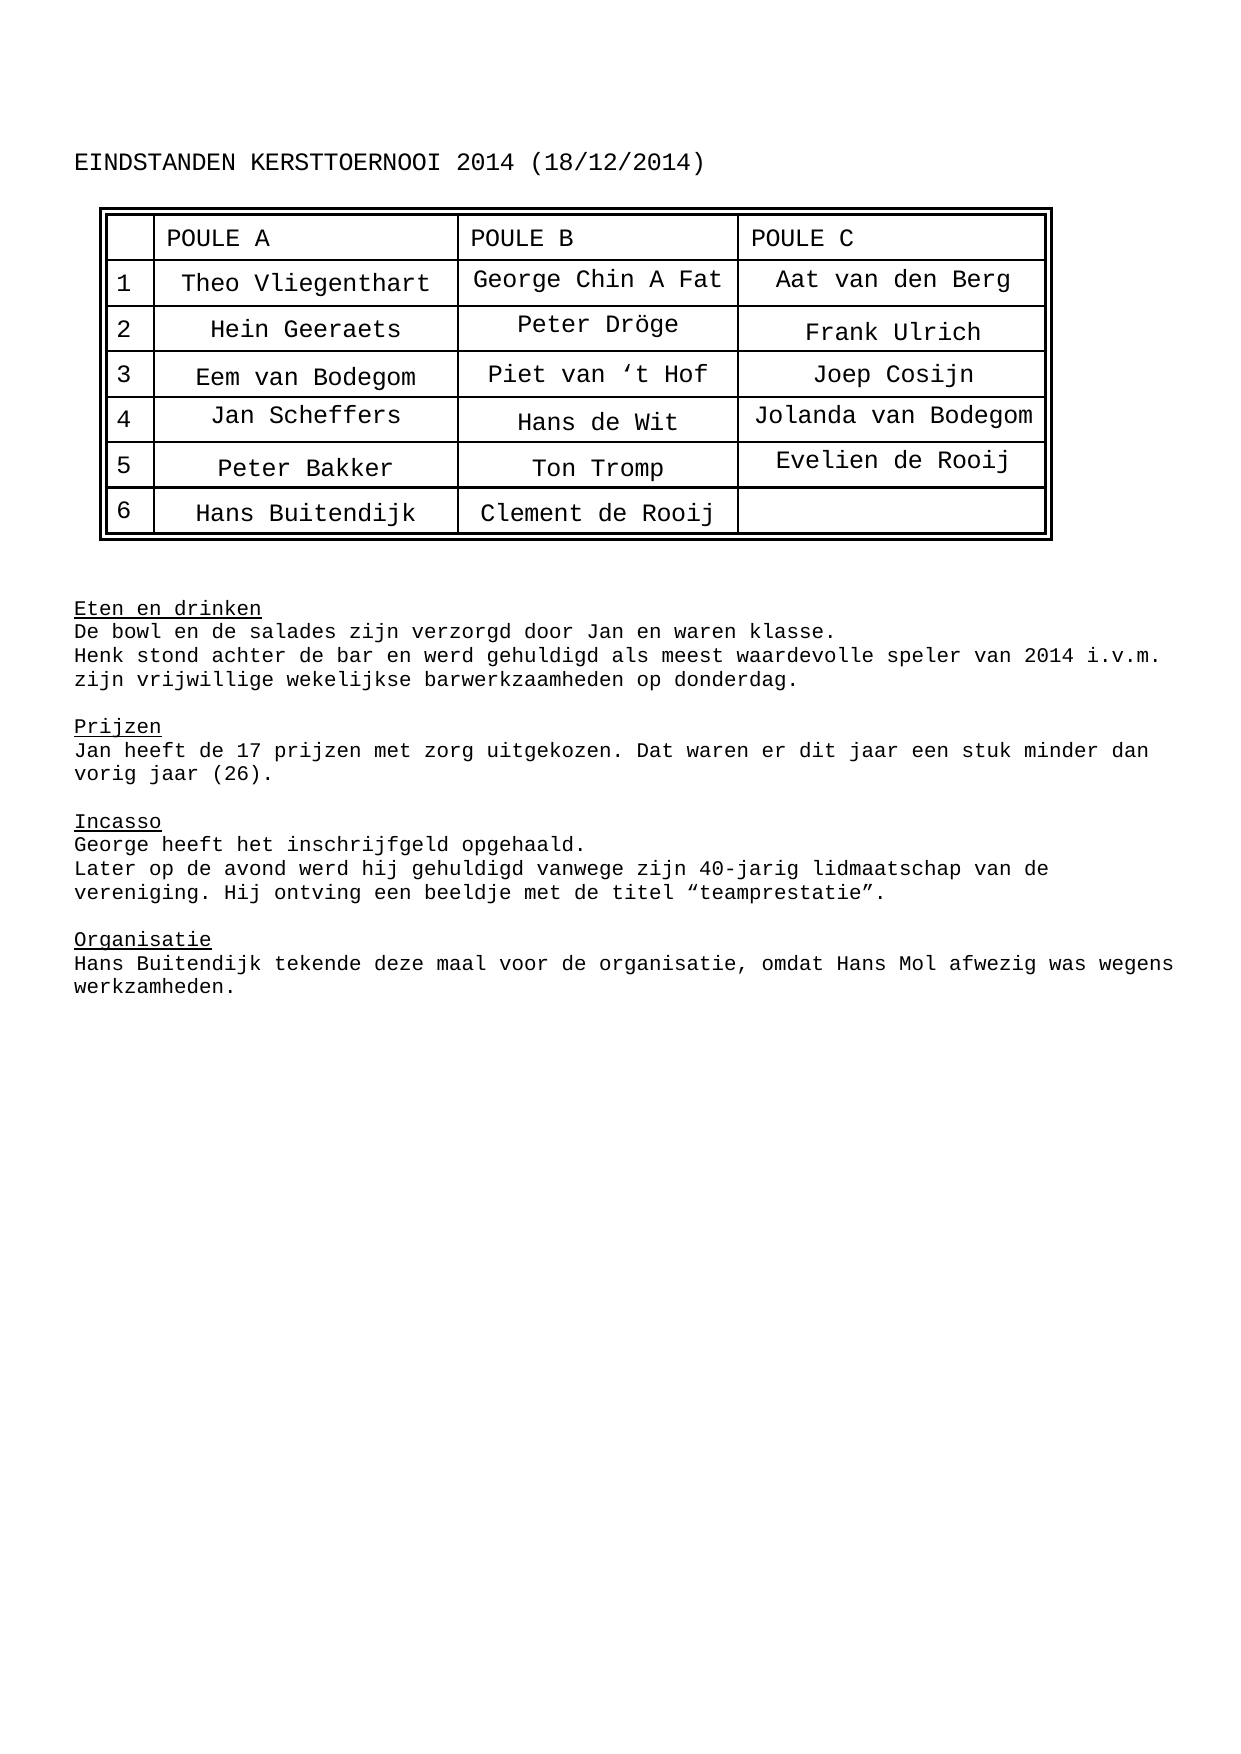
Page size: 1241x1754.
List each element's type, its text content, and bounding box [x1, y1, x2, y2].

table_cell Frank Ulrich [739, 307, 1044, 350]
table_cell [739, 489, 1044, 532]
table_cell Hans de Wit [459, 398, 737, 441]
table_cell Joep Cosijn [739, 352, 1044, 396]
table_cell Jolanda van Bodegom [739, 398, 1044, 441]
table_cell Jan Scheffers [155, 398, 457, 441]
table_cell Clement de Rooij [459, 489, 737, 532]
table_cell Theo Vliegenthart [155, 261, 457, 305]
table_cell Hein Geeraets [155, 307, 457, 350]
table_cell George Chin A Fat [459, 261, 737, 305]
table_cell 4 [108, 398, 153, 441]
table_cell Peter Dröge [459, 307, 737, 350]
table_cell Peter Bakker [155, 443, 457, 486]
table_cell Eem van Bodegom [155, 352, 457, 396]
table_cell Evelien de Rooij [739, 443, 1044, 486]
table_cell Hans Buitendijk [155, 489, 457, 532]
table_header [104, 210, 154, 259]
table_cell 3 [108, 352, 153, 396]
table_cell 6 [108, 489, 153, 532]
table_cell Ton Tromp [459, 443, 737, 486]
table_header POULE A [155, 216, 457, 259]
text Eten en drinken De bowl en de salades zijn verzorgd door Jan en waren klasse. Henk stond achter de bar en werd gehuldigd als meest waardevolle speler van 2014 i.v.m. zijn vrijwillige wekelijkse barwerkzaamheden op donderdag. Prijzen Jan heeft de 17 prijzen met zorg uitgekozen. Dat waren er dit jaar een stuk minder dan vorig jaar (26). Incasso George heeft het inschrijfgeld opgehaald. Later op de avond werd hij gehuldigd vanwege zijn 40-jarig lidmaatschap van de vereniging. Hij ontving een beeldje met de titel “teamprestatie”. Organisatie Hans Buitendijk tekende deze maal voor de organisatie, omdat Hans Mol afwezig was wegens werkzamheden. [74, 598, 1196, 1000]
table_cell 5 [108, 443, 153, 486]
table_cell 1 [108, 261, 153, 305]
table_cell 2 [108, 307, 153, 350]
table_header POULE B [459, 216, 737, 259]
table_cell Piet van ‘t Hof [459, 352, 737, 396]
table_header POULE C [738, 210, 1048, 259]
table_cell Aat van den Berg [739, 261, 1044, 305]
text EINDSTANDEN KERSTTOERNOOI 2014 (18/12/2014) [74, 150, 1196, 178]
